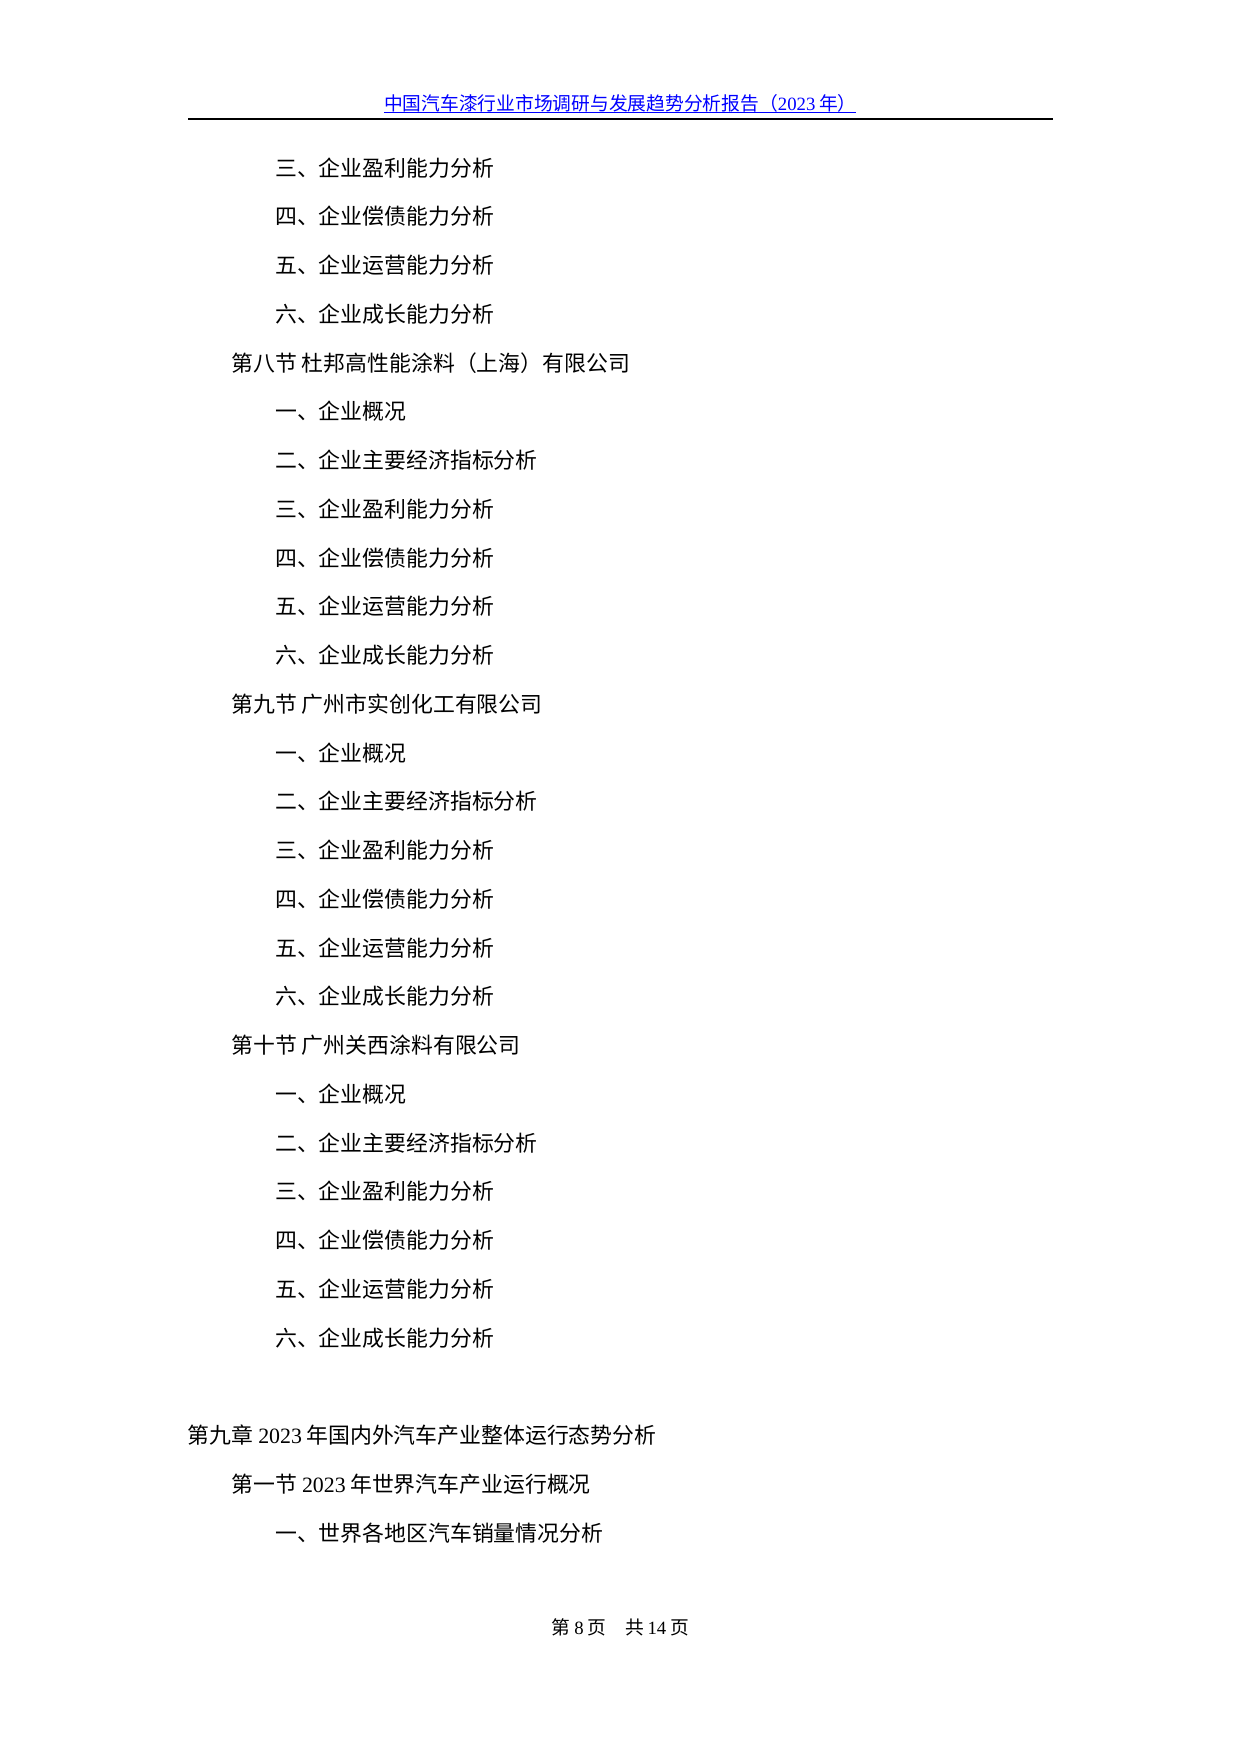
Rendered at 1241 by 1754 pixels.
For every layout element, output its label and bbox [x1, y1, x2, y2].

text [187, 150, 1053, 1548]
